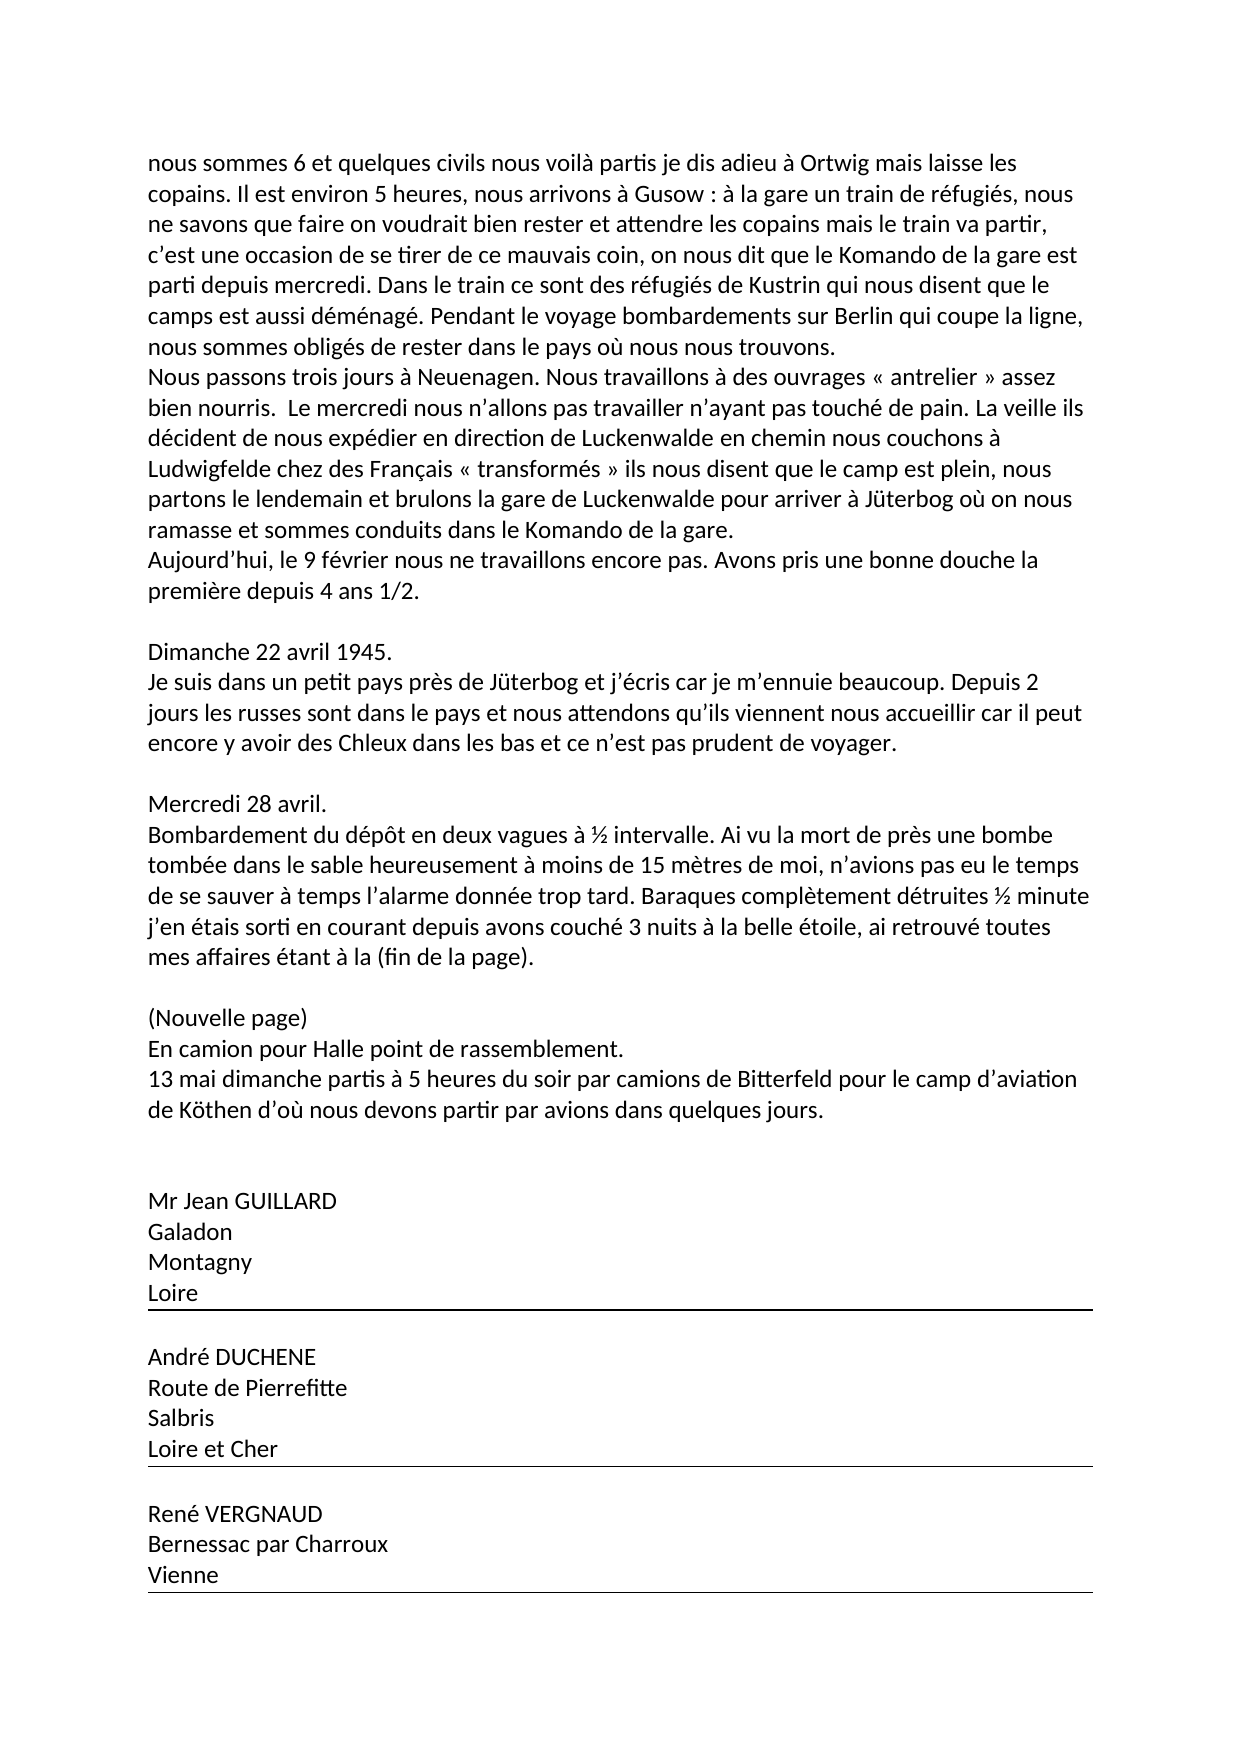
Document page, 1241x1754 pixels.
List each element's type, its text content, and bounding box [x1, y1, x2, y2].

text Mr Jean GUILLARD [148, 1185, 1093, 1216]
text Loire [148, 1277, 1093, 1309]
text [148, 148, 1093, 361]
text 13 mai dimanche partis à 5 heures du soir par camions de Bitterfeld pour le camp d’aviation de Köthen d’où nous devons partir par avions dans quelques jours. [148, 1063, 1093, 1124]
text René VERGNAUD [148, 1498, 1093, 1528]
text André DUCHENE [148, 1342, 1093, 1372]
text Route de Pierrefitte [148, 1372, 1093, 1403]
text Montagny [148, 1246, 1093, 1277]
text Bernessac par Charroux [148, 1528, 1093, 1559]
text Aujourd’hui, le 9 février nous ne travaillons encore pas. Avons pris une bonne douche la première depuis 4 ans 1/2. [148, 544, 1093, 605]
text Dimanche 22 avril 1945. [148, 636, 1093, 666]
text Nous passons trois jours à Neuenagen. Nous travaillons à des ouvrages « antrelier » assez bien nourris. Le mercredi nous n’allons pas travailler n’ayant pas touché de pain. La veille ils décident de nous expédier en direction de Luckenwalde en chemin nous couchons à Ludwigfelde chez des Français « transformés » ils nous disent que le camp est plein, nous partons le lendemain et brulons la gare de Luckenwalde pour arriver à Jüterbog où on nous ramasse et sommes conduits dans le Komando de la gare. [148, 361, 1093, 544]
text Bombardement du dépôt en deux vagues à ½ intervalle. Ai vu la mort de près une bombe tombée dans le sable heureusement à moins de 15 mètres de moi, n’avions pas eu le temps de se sauver à temps l’alarme donnée trop tard. Baraques complètement détruites ½ minute j’en étais sorti en courant depuis avons couché 3 nuits à la belle étoile, ai retrouvé toutes mes affaires étant à la (fin de la page). [148, 819, 1093, 972]
text Loire et Cher [148, 1433, 1093, 1466]
text (Nouvelle page) [148, 1002, 1093, 1033]
text En camion pour Halle point de rassemblement. [148, 1033, 1093, 1063]
text Vienne [148, 1559, 1093, 1592]
text Je suis dans un petit pays près de Jüterbog et j’écris car je m’ennuie beaucoup. Depuis 2 jours les russes sont dans le pays et nous attendons qu’ils viennent nous accueillir car il peut encore y avoir des Chleux dans les bas et ce n’est pas prudent de voyager. [148, 666, 1093, 758]
text Mercredi 28 avril. [148, 788, 1093, 819]
text Galadon [148, 1216, 1093, 1246]
text Salbris [148, 1403, 1093, 1433]
